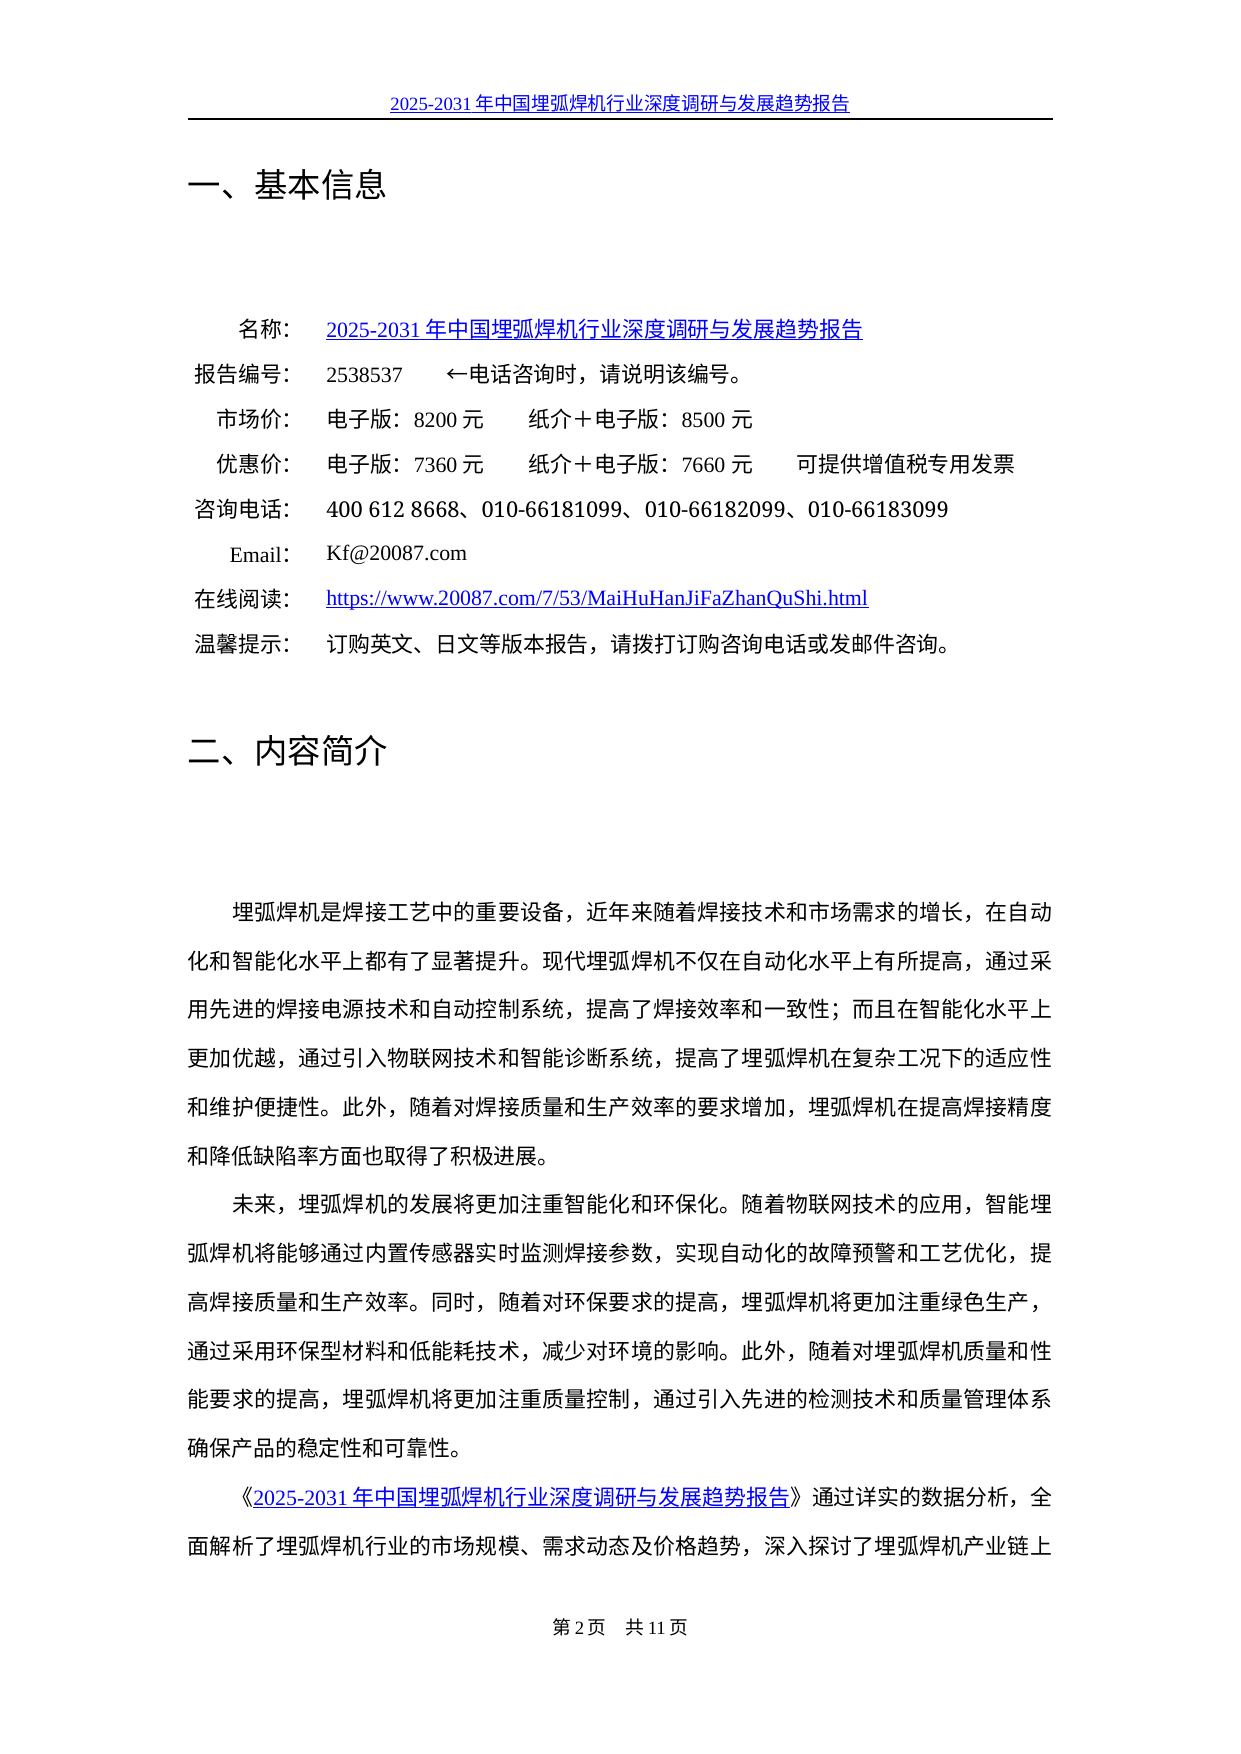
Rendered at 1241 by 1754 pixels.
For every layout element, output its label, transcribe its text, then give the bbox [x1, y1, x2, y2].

table_header 名称： [167, 312, 315, 357]
table_cell 咨询电话： [167, 492, 315, 537]
table_header 2025-2031年中国埋弧焊机行业深度调研与发展趋势报告 [315, 312, 1073, 357]
table_cell 报告编号： [167, 357, 315, 402]
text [187, 894, 1053, 1561]
table_cell 电子版：7360 元 纸介＋电子版：7660 元 可提供增值税专用发票 [315, 447, 1073, 492]
table_cell 订购英文、日文等版本报告，请拨打订购咨询电话或发邮件咨询。 [315, 627, 1073, 672]
table_cell 市场价： [167, 402, 315, 447]
table_cell 在线阅读： [167, 582, 315, 627]
title 二、内容简介 [187, 717, 1053, 782]
title 一、基本信息 [187, 150, 1053, 215]
table_cell Kf@20087.com [315, 537, 1073, 582]
table_cell 400 612 8668、010-66181099、010-66182099、010-66183099 [315, 492, 1073, 537]
table_cell [315, 582, 1073, 627]
table_cell 温馨提示： [167, 627, 315, 672]
table_cell 电子版：8200 元 纸介＋电子版：8500 元 [315, 402, 1073, 447]
table_cell Email： [167, 537, 315, 582]
table_cell 2538537 ←电话咨询时，请说明该编号。 [315, 357, 1073, 402]
table_cell 优惠价： [167, 447, 315, 492]
